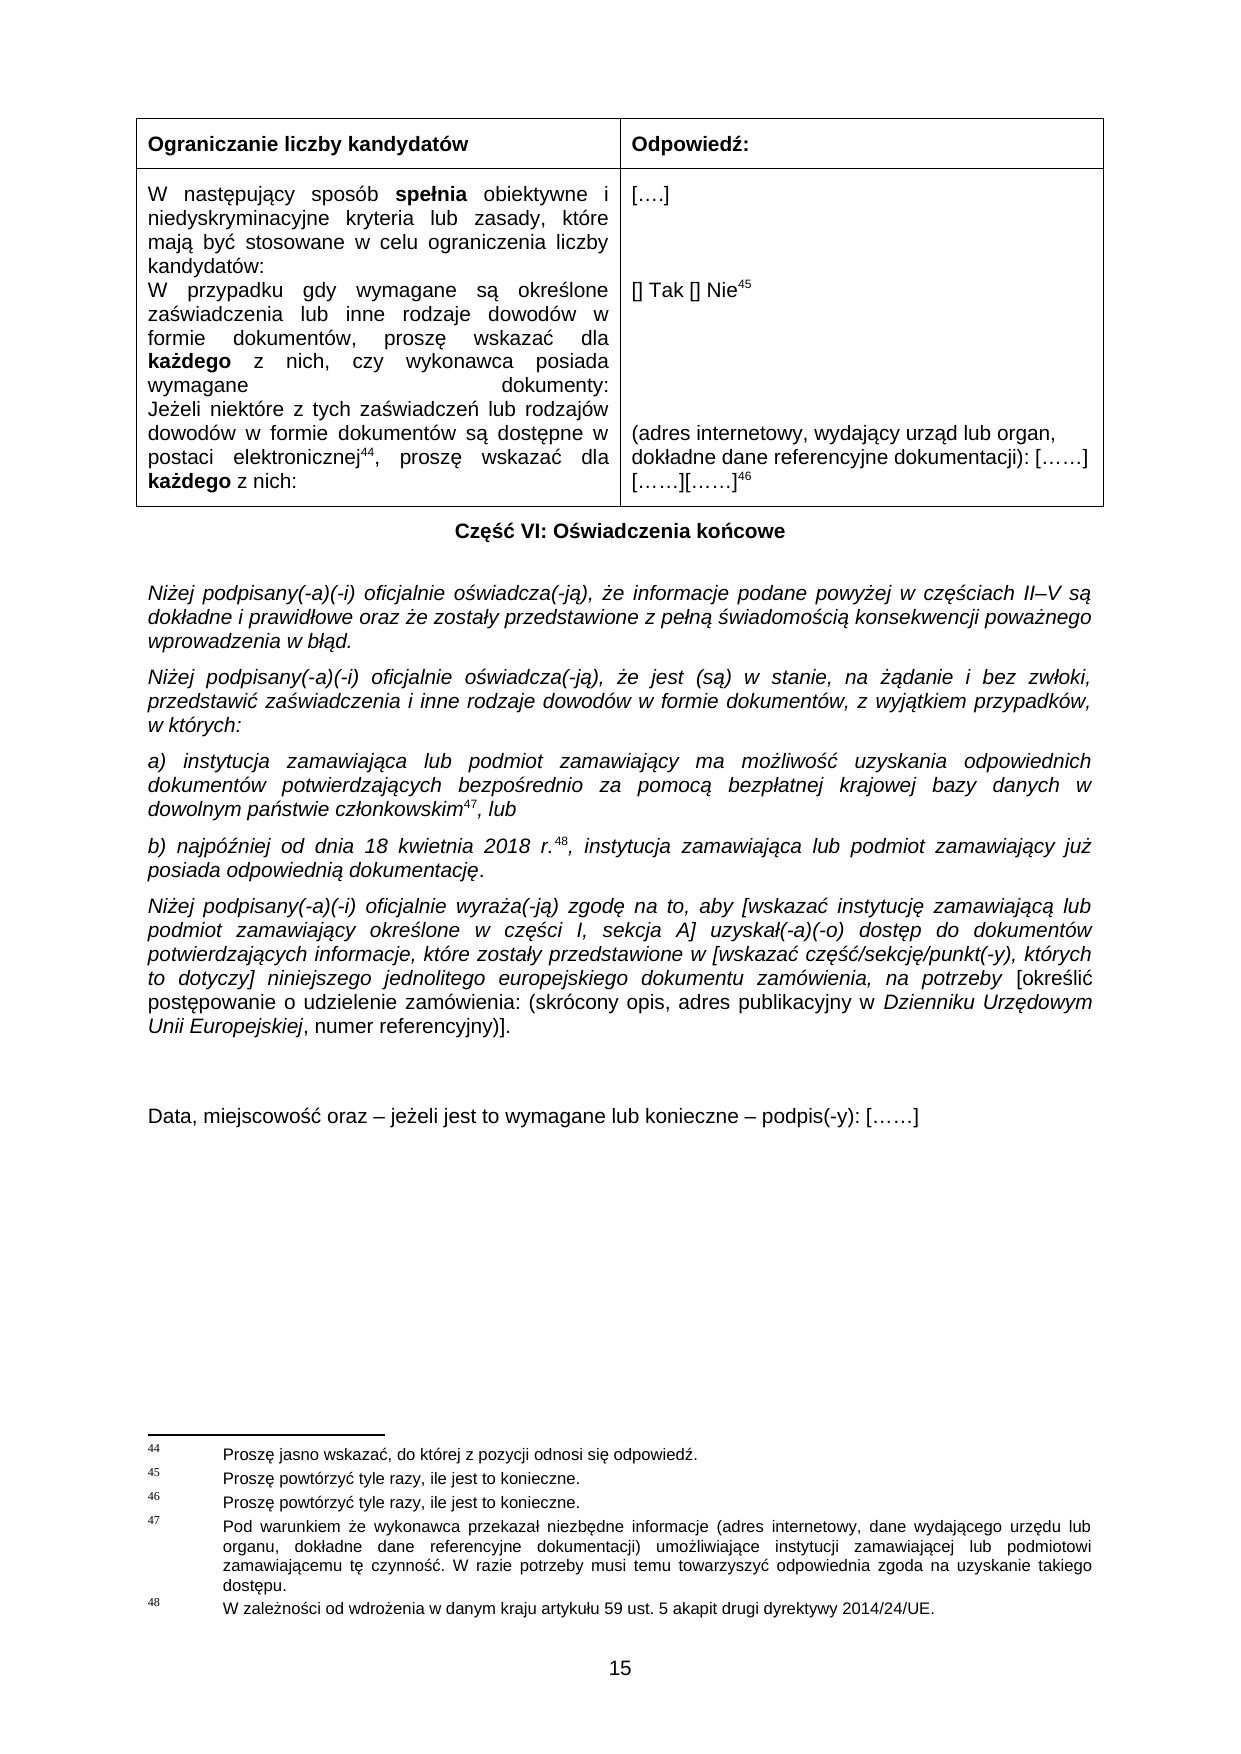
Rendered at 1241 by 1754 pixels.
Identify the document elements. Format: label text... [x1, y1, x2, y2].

text Niżej podpisany(-a)(-i) oficjalnie oświadcza(-ją), że jest (są) w stanie, na żądanie i bez zwłoki, przedstawić zaświadczenia i inne rodzaje dowodów w formie dokumentów, z wyjątkiem przypadków, w których: [148, 665, 1093, 737]
text a) instytucja zamawiająca lub podmiot zamawiający ma możliwość uzyskania odpowiednich dokumentów potwierdzających bezpośrednio za pomocą bezpłatnej krajowej bazy danych w dowolnym państwie członkowskim, lub [148, 749, 1093, 821]
table_header Ograniczanie liczby kandydatów [137, 119, 620, 168]
table_cell W następujący sposób spełnia obiektywne i niedyskryminacyjne kryteria lub zasady, które mają być stosowane w celu ograniczenia liczby kandydatów: W przypadku gdy wymagane są określone zaświadczenia lub inne rodzaje dowodów w formie dokumentów, proszę wskazać dla każdego z nich, czy wykonawca posiada wymagane dokumenty: Jeżeli niektóre z tych zaświadczeń lub rodzajów dowodów w formie dokumentów są dostępne w postaci elektronicznej, proszę wskazać dla każdego z nich: [137, 169, 620, 506]
text Niżej podpisany(-a)(-i) oficjalnie oświadcza(-ją), że informacje podane powyżej w częściach II–V są dokładne i prawidłowe oraz że zostały przedstawione z pełną świadomością konsekwencji poważnego wprowadzenia w błąd. [148, 581, 1093, 652]
title Część VI: Oświadczenia końcowe [148, 519, 1093, 543]
table_cell [….] [] Tak [] Nie (adres internetowy, wydający urząd lub organ, dokładne dane referencyjne dokumentacji): [……][……][……] [621, 169, 1103, 506]
text b) najpóźniej od dnia 18 kwietnia 2018 r., instytucja zamawiająca lub podmiot zamawiający już posiada odpowiednią dokumentację. [148, 834, 1093, 882]
text Data, miejscowość oraz – jeżeli jest to wymagane lub konieczne – podpis(-y): [……] [148, 1104, 1093, 1128]
text Niżej podpisany(-a)(-i) oficjalnie wyraża(-ją) zgodę na to, aby [wskazać instytucję zamawiającą lub podmiot zamawiający określone w części I, sekcja A] uzyskał(-a)(-o) dostęp do dokumentów potwierdzających informacje, które zostały przedstawione w [wskazać część/sekcję/punkt(-y), których to dotyczy] niniejszego jednolitego europejskiego dokumentu zamówienia, na potrzeby [określić postępowanie o udzielenie zamówienia: (skrócony opis, adres publikacyjny w Dzienniku Urzędowym Unii Europejskiej, numer referencyjny)]. [148, 894, 1093, 1038]
table_header Odpowiedź: [621, 119, 1103, 168]
